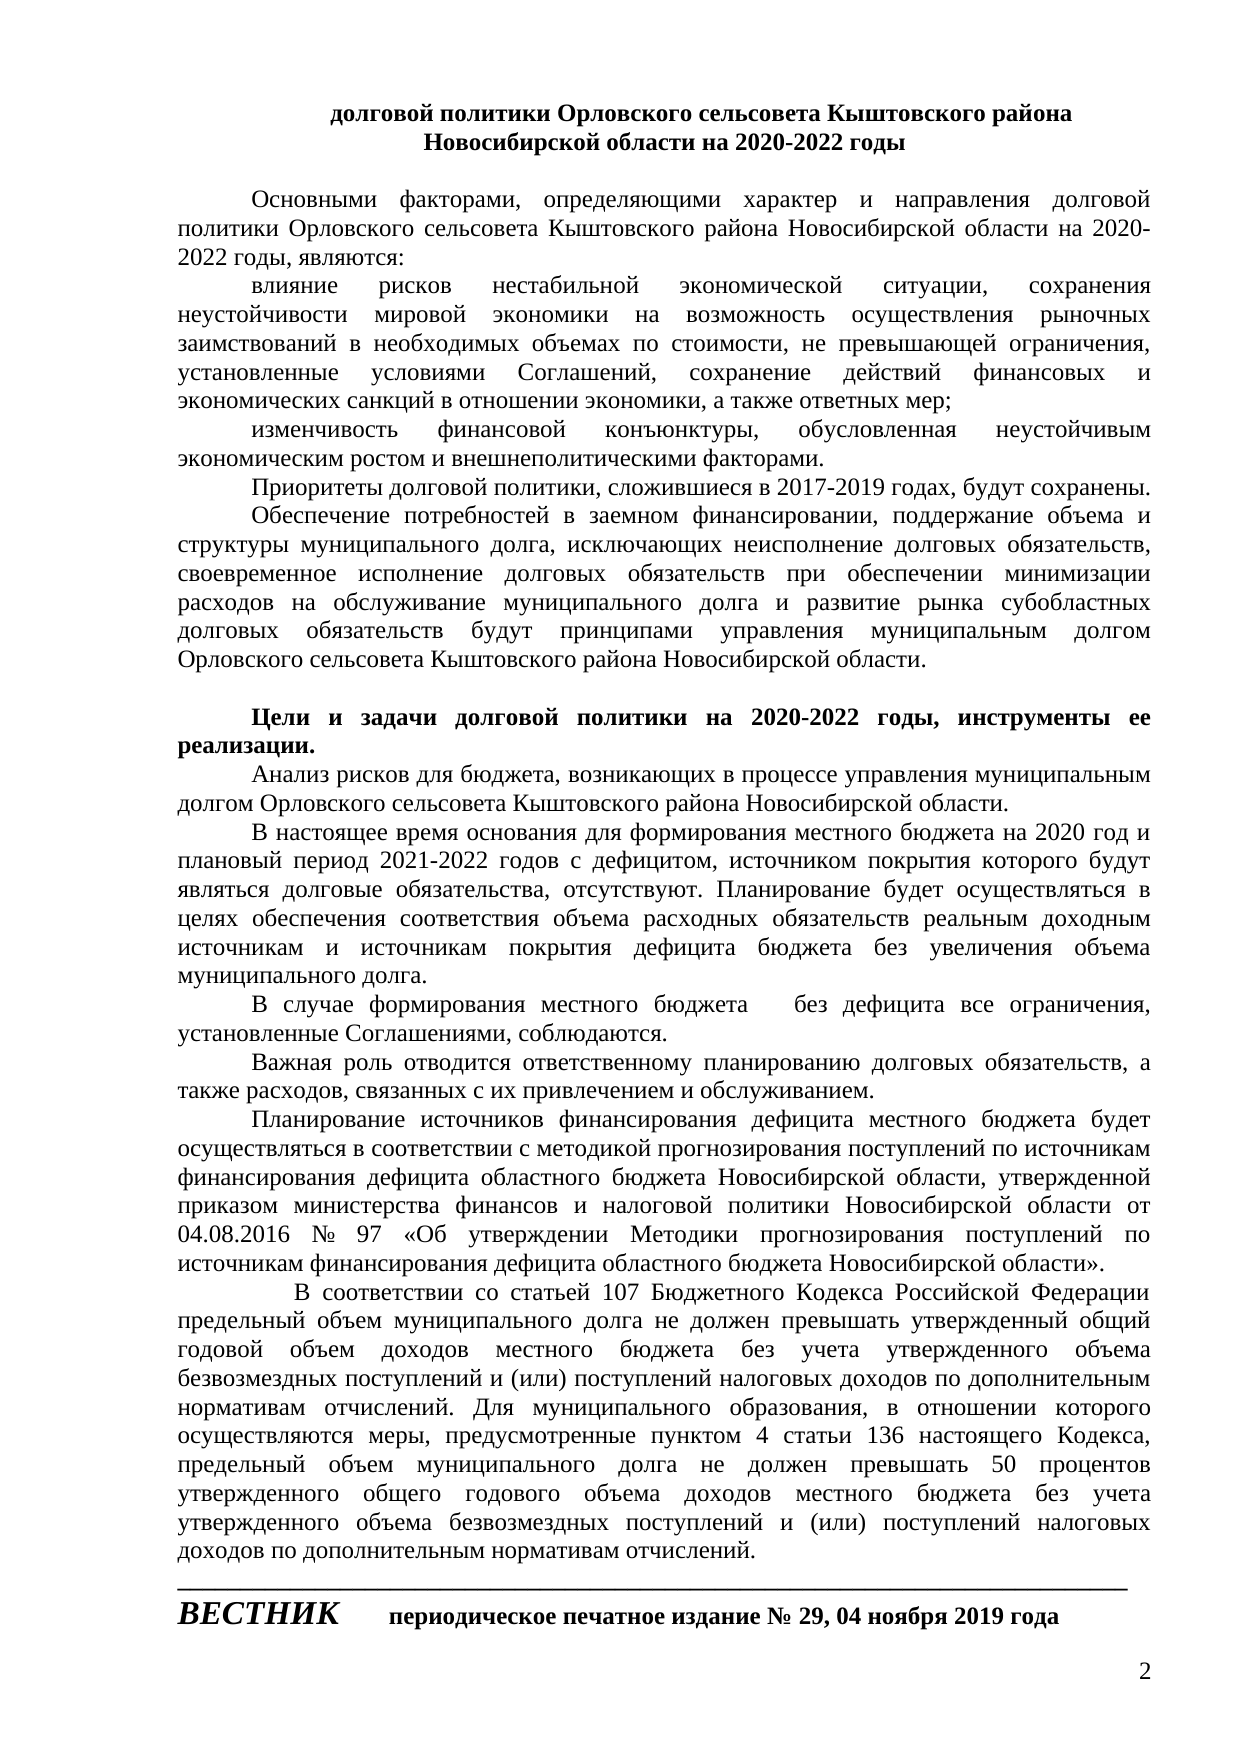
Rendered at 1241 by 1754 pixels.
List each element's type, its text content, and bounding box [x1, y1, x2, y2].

text Анализ рисков для бюджета, возникающих в процессе управления муниципальным долгом Орловского сельсовета Кыштовского района Новосибирской области. [177, 759, 1152, 817]
text В случае формирования местного бюджета без дефицита все ограничения, установленные Соглашениями, соблюдаются. [177, 989, 1152, 1047]
text Основными факторами, определяющими характер и направления долговой политики Орловского сельсовета Кыштовского района Новосибирской области на 2020-2022 годы, являются: [177, 184, 1152, 270]
text влияние рисков нестабильной экономической ситуации, сохранения неустойчивости мировой экономики на возможность осуществления рыночных заимствований в необходимых объемах по стоимости, не превышающей ограничения, установленные условиями Соглашений, сохранение действий финансовых и экономических санкций в отношении экономики, а также ответных мер; [177, 270, 1152, 414]
text Обеспечение потребностей в заемном финансировании, поддержание объема и структуры муниципального долга, исключающих неисполнение долговых обязательств, своевременное исполнение долговых обязательств при обеспечении минимизации расходов на обслуживание муниципального долга и развитие рынка субобластных долговых обязательств будут принципами управления муниципальным долгом Орловского сельсовета Кыштовского района Новосибирской области. [177, 500, 1152, 673]
text В настоящее время основания для формирования местного бюджета на 2020 год и плановый период 2021-2022 годов с дефицитом, источником покрытия которого будут являться долговые обязательства, отсутствуют. Планирование будет осуществляться в целях обеспечения соответствия объема расходных обязательств реальным доходным источникам и источникам покрытия дефицита бюджета без увеличения объема муниципального долга. [177, 817, 1152, 989]
text Приоритеты долговой политики, сложившиеся в 2017-2019 годах, будут сохранены. [177, 472, 1152, 500]
text В соответствии со статьей 107 Бюджетного Кодекса Российской Федерации предельный объем муниципального долга не должен превышать утвержденный общий годовой объем доходов местного бюджета без учета утвержденного объема безвозмездных поступлений и (или) поступлений налоговых доходов по дополнительным нормативам отчислений. Для муниципального образования, в отношении которого осуществляются меры, предусмотренные пунктом 4 статьи 136 настоящего Кодекса, предельный объем муниципального долга не должен превышать 50 процентов утвержденного общего годового объема доходов местного бюджета без учета утвержденного объема безвозмездных поступлений и (или) поступлений налоговых доходов по дополнительным нормативам отчислений. [177, 1277, 1152, 1564]
text долговой политики Орловского сельсовета Кыштовского района Новосибирской области на 2020-2022 годы [177, 98, 1152, 155]
text Важная роль отводится ответственному планированию долговых обязательств, а также расходов, связанных с их привлечением и обслуживанием. [177, 1047, 1152, 1104]
text Цели и задачи долговой политики на 2020-2022 годы, инструменты ее реализации. [177, 702, 1152, 759]
text изменчивость финансовой конъюнктуры, обусловленная неустойчивым экономическим ростом и внешнеполитическими факторами. [177, 414, 1152, 472]
text Планирование источников финансирования дефицита местного бюджета будет осуществляться в соответствии с методикой прогнозирования поступлений по источникам финансирования дефицита областного бюджета Новосибирской области, утвержденной приказом министерства финансов и налоговой политики Новосибирской области от 04.08.2016 № 97 «Об утверждении Методики прогнозирования поступлений по источникам финансирования дефицита областного бюджета Новосибирской области». [177, 1104, 1152, 1277]
text ____________________________________________________________________________ [177, 1564, 1152, 1593]
text ВЕСТНИК периодическое печатное издание № 29, 04 ноября 2019 года [177, 1593, 1152, 1631]
